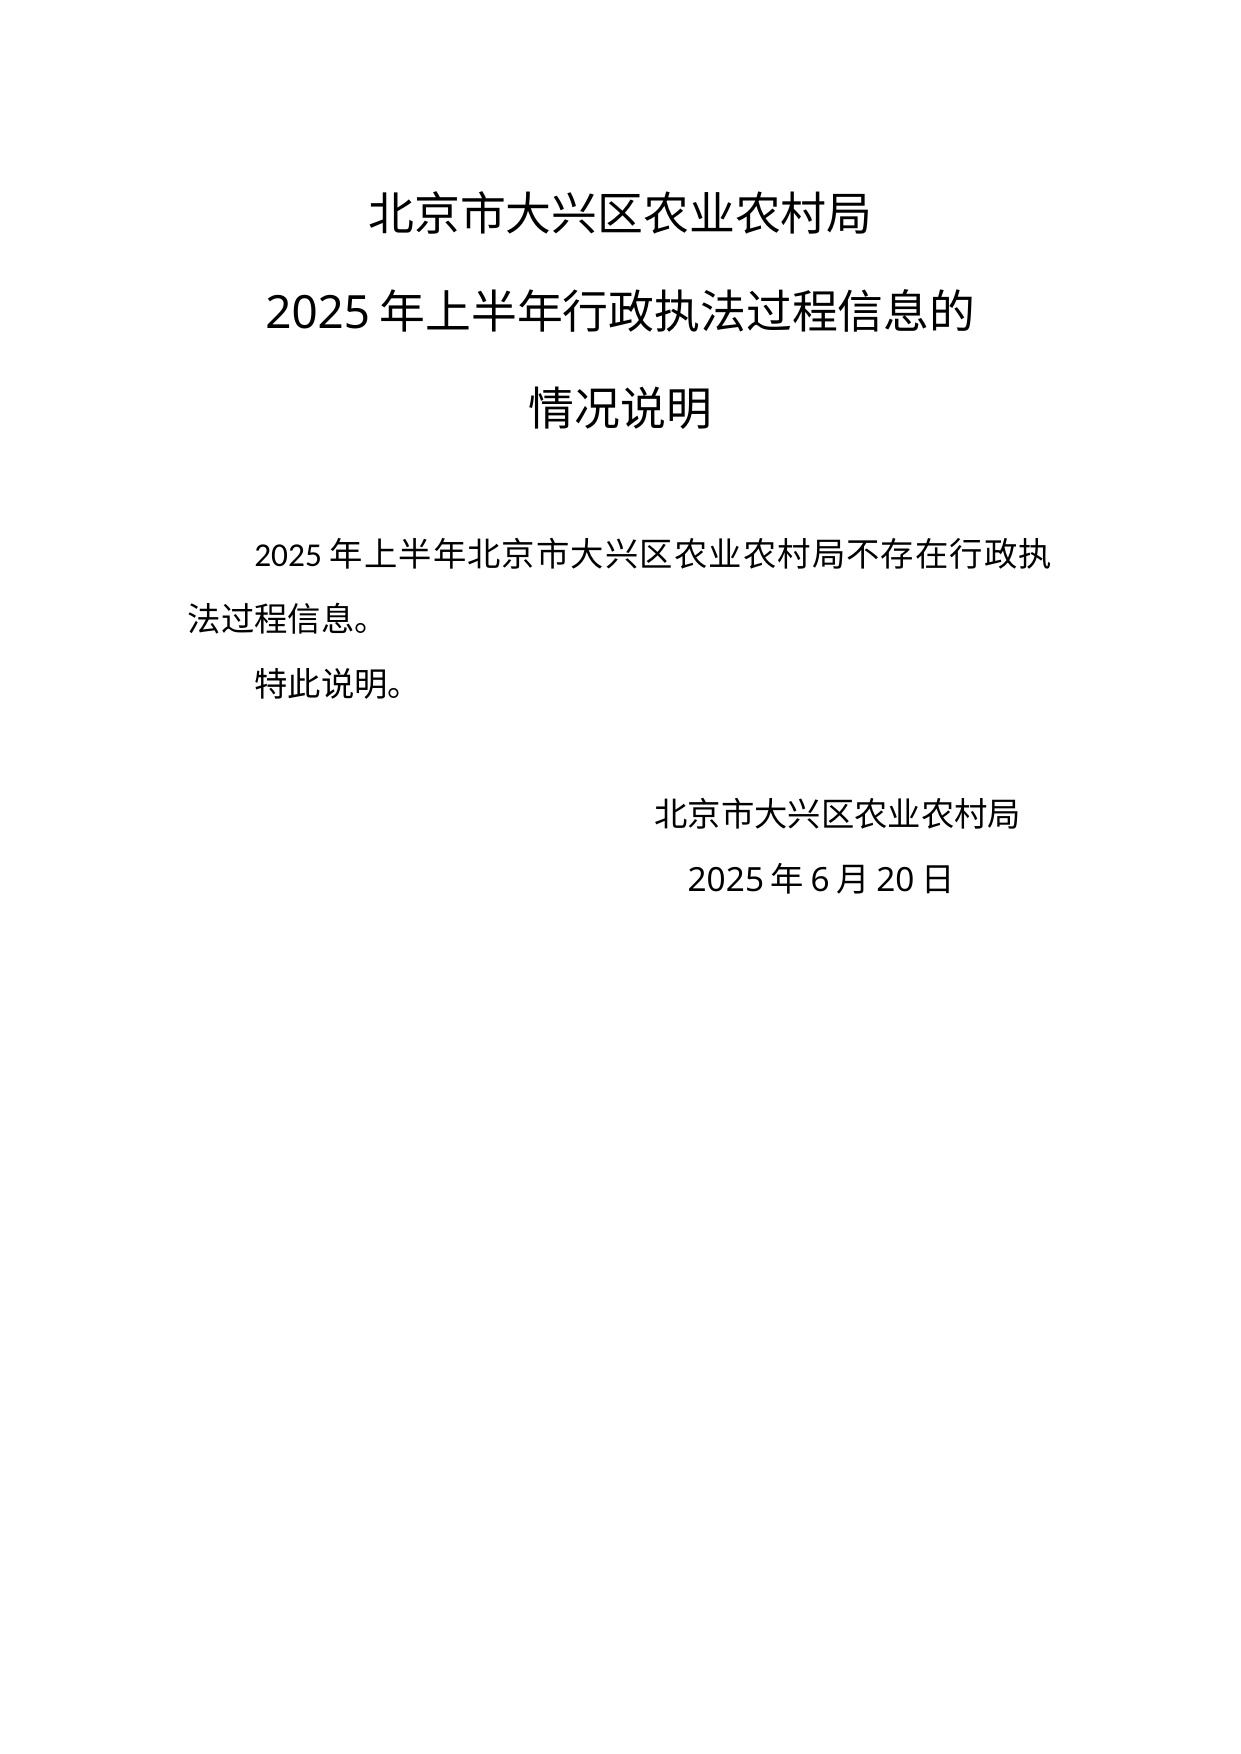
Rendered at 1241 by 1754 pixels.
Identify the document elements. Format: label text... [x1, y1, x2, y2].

text 2025年上半年北京市大兴区农业农村局不存在行政执法过程信息。 [187, 519, 1053, 649]
text 2025年上半年行政执法过程信息的 [187, 259, 1053, 357]
text 情况说明 [187, 357, 1053, 454]
text 2025年6月20日 [187, 844, 1053, 909]
text 北京市大兴区农业农村局 [187, 162, 1053, 259]
text 特此说明。 [187, 649, 1053, 714]
text 北京市大兴区农业农村局 [187, 779, 1053, 844]
